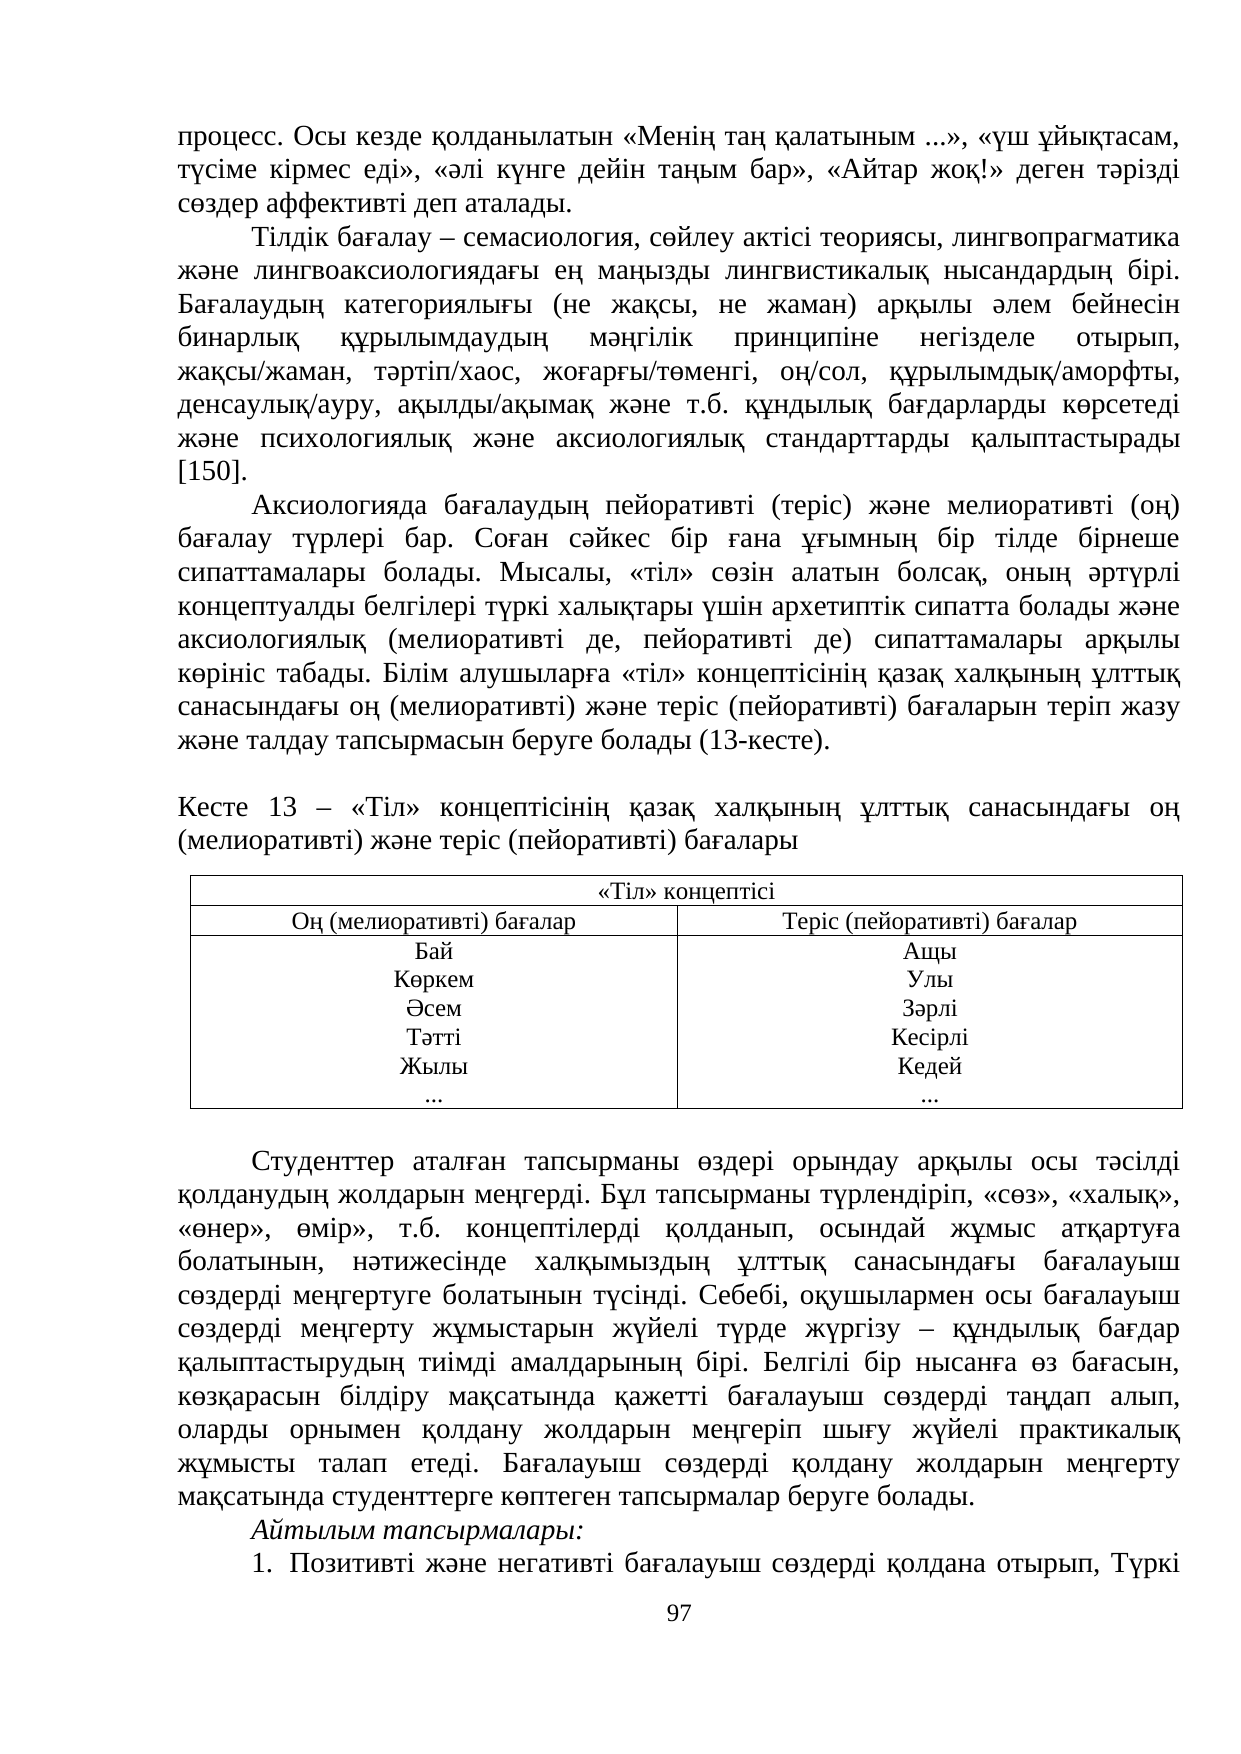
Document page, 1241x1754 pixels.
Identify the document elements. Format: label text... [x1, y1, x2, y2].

text Аксиологияда бағалаудың пейоративті (теріс) және мелиоративті (оң) бағалау түрлері бар. Соған сәйкес бір ғана ұғымның бір тілде бірнеше сипаттамалары болады. Мысалы, «тіл» сөзін алатын болсақ, оның әртүрлі концептуалды белгілері түркі халықтары үшін архетиптік сипатта болады және аксиологиялық (мелиоративті де, пейоративті де) сипаттамалары арқылы көрініс табады. Білім алушыларға «тіл» концептісінің қазақ халқының ұлттық санасындағы оң (мелиоративті) және теріс (пейоративті) бағаларын теріп жазу және талдау тапсырмасын беруге болады (13-кесте). [177, 487, 1181, 755]
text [177, 118, 1181, 219]
table_header «Тіл» концептісі [191, 876, 1182, 905]
text Тілдік бағалау – семасиология, сөйлеу актісі теориясы, лингвопрагматика және лингвоаксиологиядағы ең маңызды лингвистикалық нысандардың бірі. Бағалаудың категориялығы (не жақсы, не жаман) арқылы әлем бейнесін бинарлық құрылымдаудың мәңгілік принципіне негізделе отырып, жақсы/жаман, тәртіп/хаос, жоғарғы/төменгі, оң/сол, құрылымдық/аморфты, денсаулық/ауру, ақылды/ақымақ және т.б. құндылық бағдарларды көрсетеді және психологиялық және аксиологиялық стандарттарды қалыптастырады [150]. [177, 219, 1181, 487]
text Студенттер аталған тапсырманы өздері орындау арқылы осы тәсілді қолданудың жолдарын меңгерді. Бұл тапсырманы түрлендіріп, «сөз», «халық», «өнер», өмір», т.б. концептілерді қолданып, осындай жұмыс атқартуға болатынын, нәтижесінде халқымыздың ұлттық санасындағы бағалауыш сөздерді меңгертуге болатынын түсінді. Себебі, оқушылармен осы бағалауыш сөздерді меңгерту жұмыстарын жүйелі түрде жүргізу – құндылық бағдар қалыптастырудың тиімді амалдарының бірі. Белгілі бір нысанға өз бағасын, көзқарасын білдіру мақсатында қажетті бағалауыш сөздерді таңдап алып, оларды орнымен қолдану жолдарын меңгеріп шығу жүйелі практикалық жұмысты талап етеді. Бағалауыш сөздерді қолдану жолдарын меңгерту мақсатында студенттерге көптеген тапсырмалар беруге болады. [177, 1143, 1181, 1512]
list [177, 1545, 1181, 1579]
text Айтылым тапсырмалары: [177, 1512, 1181, 1545]
table_cell Ащы Улы Зәрлі Кесірлі Кедей ... [678, 936, 1182, 1108]
table_cell Теріс (пейоративті) бағалар [678, 906, 1182, 935]
table_cell Оң (мелиоративті) бағалар [191, 906, 677, 935]
list Кесте 13 – «Тіл» концептісінің қазақ халқының ұлттық санасындағы оң (мелиоративті) және теріс (пейоративті) бағалары [177, 789, 1181, 856]
table_cell Бай Көркем Әсем Тәтті Жылы ... [191, 936, 677, 1108]
